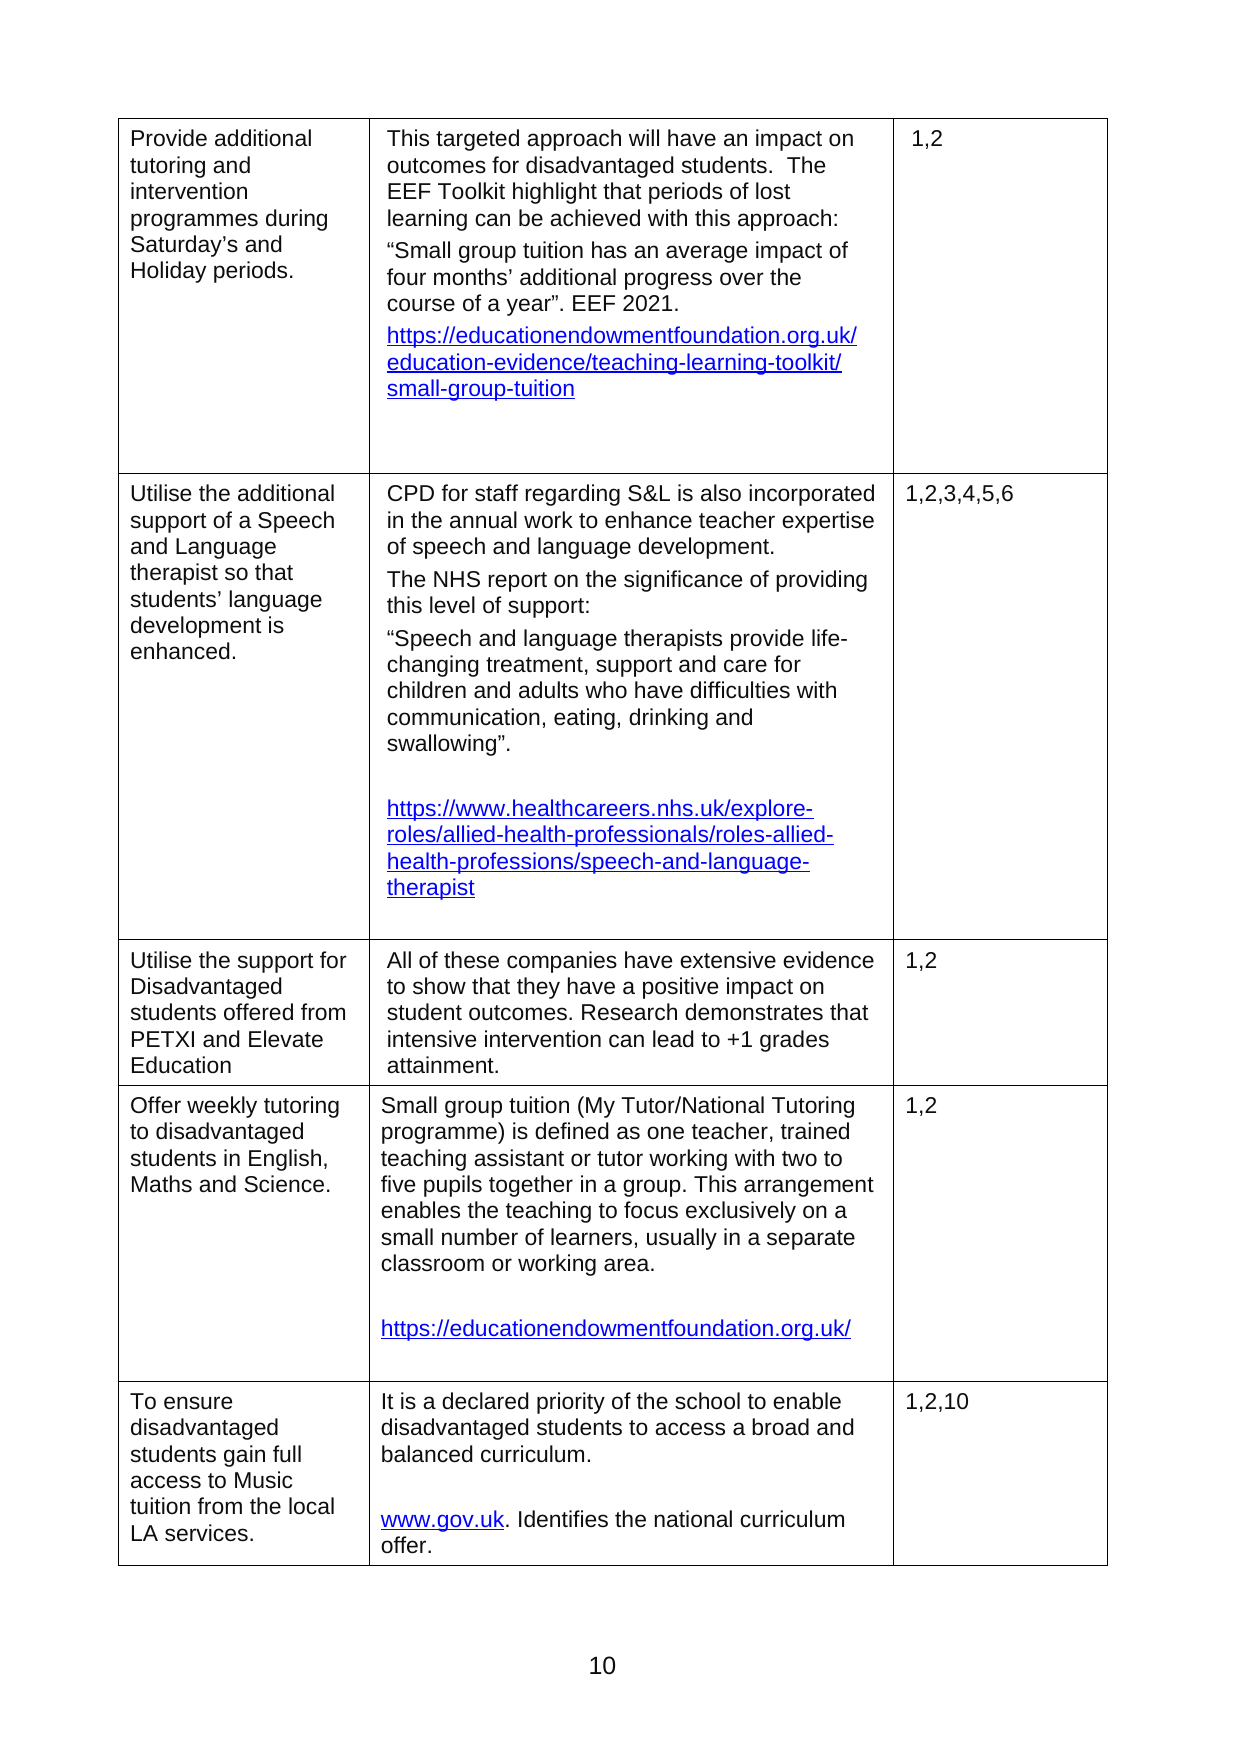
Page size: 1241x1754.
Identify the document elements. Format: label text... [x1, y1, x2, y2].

table_cell Utilise the additional support of a Speech and Language therapist so that students’ language development is enhanced. [119, 474, 369, 939]
table_cell Small group tuition (My Tutor/National Tutoring programme) is defined as one teacher, trained teaching assistant or tutor working with two to five pupils together in a group. This arrangement enables the teaching to focus exclusively on a small number of learners, usually in a separate classroom or working area. https://educationendowmentfoundation.org.uk/ [370, 1086, 893, 1381]
table_cell 1,2 [894, 940, 1107, 1085]
table_cell 1,2 [894, 119, 1107, 473]
table_cell Provide additional tutoring and intervention programmes during Saturday’s and Holiday periods. [119, 119, 369, 473]
table_cell This targeted approach will have an impact on outcomes for disadvantaged students. The EEF Toolkit highlight that periods of lost learning can be achieved with this approach: “Small group tuition has an average impact of four months’ additional progress over the course of a year”. EEF 2021. https://educationendowmentfoundation.org.uk/education-evidence/teaching-learning-toolkit/small-group-tuition [370, 119, 893, 473]
table_cell Offer weekly tutoring to disadvantaged students in English, Maths and Science. [119, 1086, 369, 1381]
table_cell It is a declared priority of the school to enable disadvantaged students to access a broad and balanced curriculum. www.gov.uk. Identifies the national curriculum offer. [370, 1382, 893, 1565]
table_cell To ensure disadvantaged students gain full access to Music tuition from the local LA services. [119, 1382, 369, 1565]
table_cell 1,2,3,4,5,6 [894, 474, 1107, 939]
table_cell CPD for staff regarding S&L is also incorporated in the annual work to enhance teacher expertise of speech and language development. The NHS report on the significance of providing this level of support: “Speech and language therapists provide life-changing treatment, support and care for children and adults who have difficulties with communication, eating, drinking and swallowing”. https://www.healthcareers.nhs.uk/explore-roles/allied-health-professionals/roles-allied-health-professions/speech-and-language-therapist [370, 474, 893, 939]
table_cell 1,2 [894, 1086, 1107, 1381]
table_cell All of these companies have extensive evidence to show that they have a positive impact on student outcomes. Research demonstrates that intensive intervention can lead to +1 grades attainment. [370, 940, 893, 1085]
table_cell 1,2,10 [894, 1382, 1107, 1565]
table_cell Utilise the support for Disadvantaged students offered from PETXI and Elevate Education [119, 940, 369, 1085]
